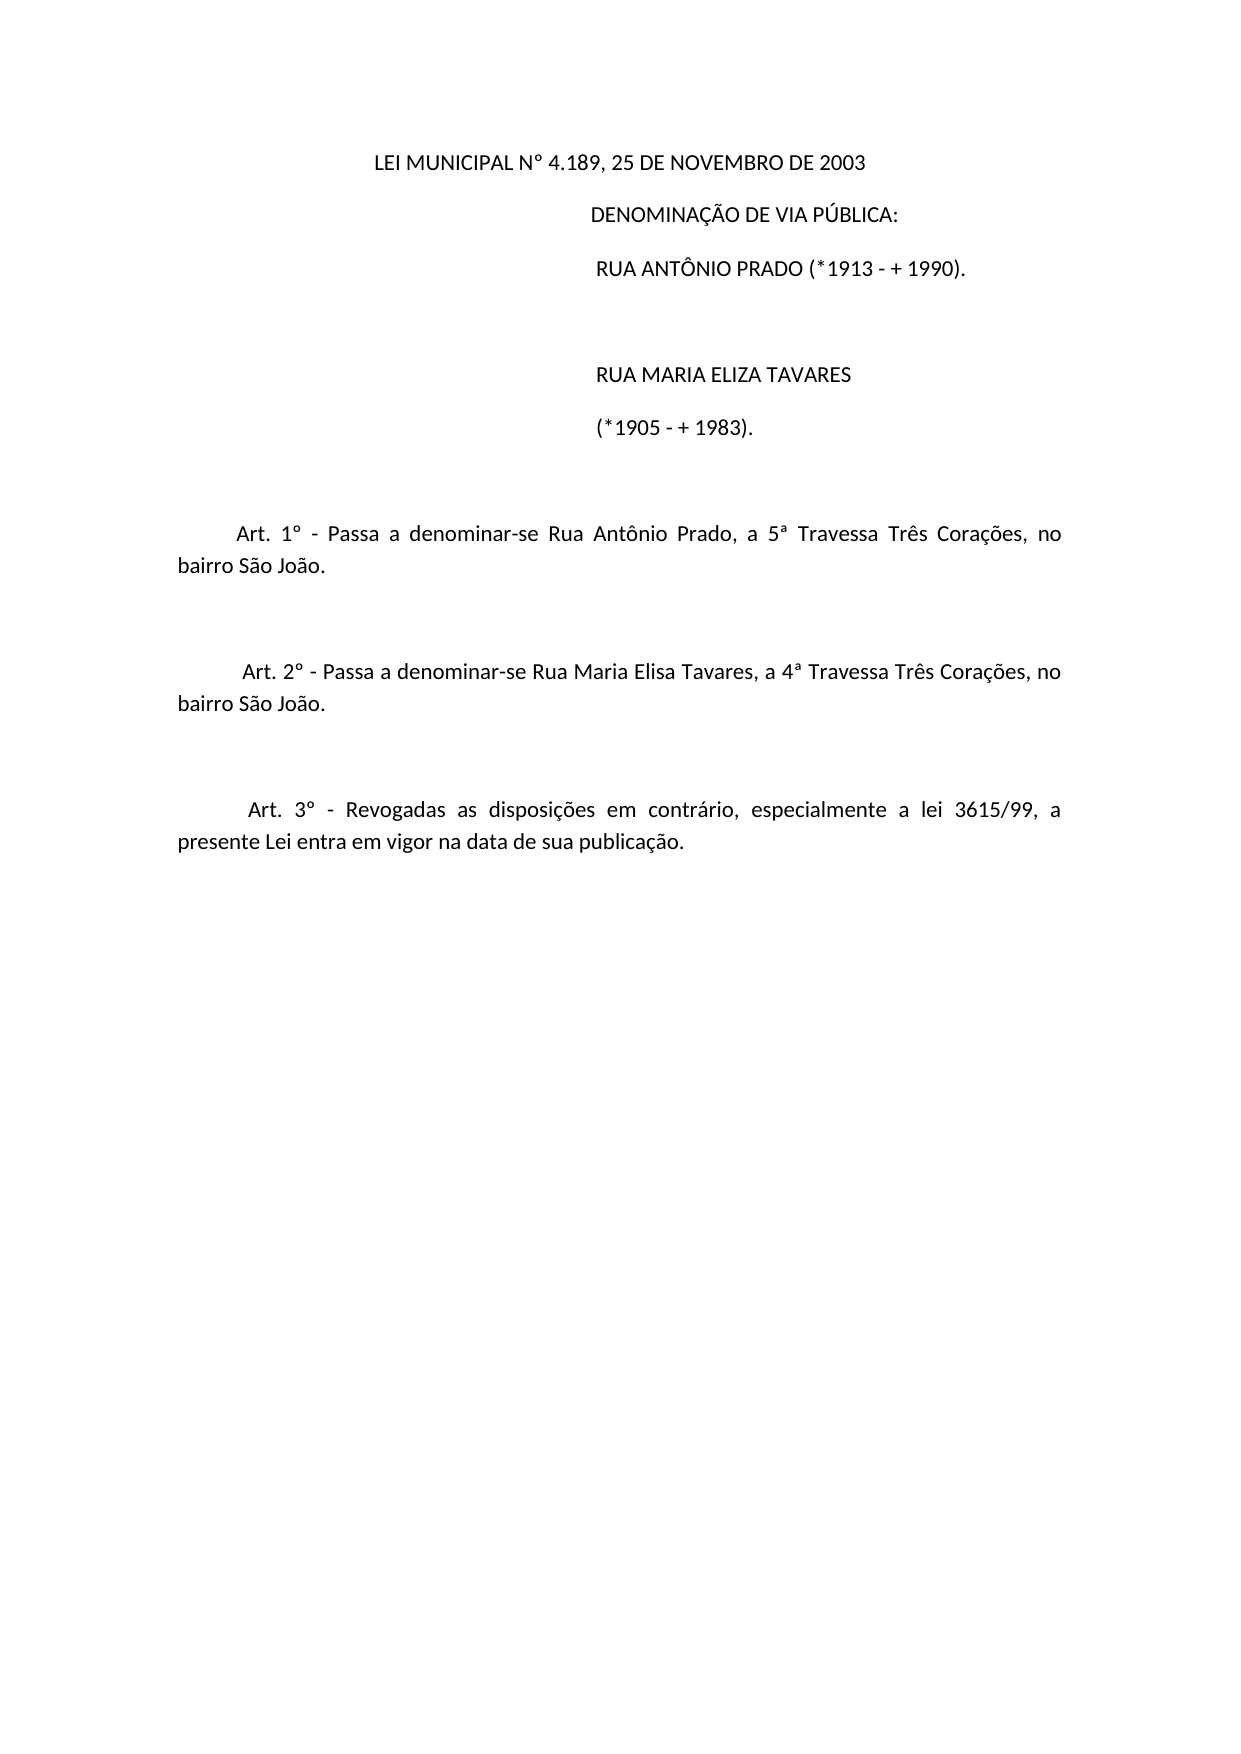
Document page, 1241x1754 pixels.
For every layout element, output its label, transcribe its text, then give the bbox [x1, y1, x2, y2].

text (*1905 - + 1983). [591, 413, 1063, 441]
text RUA MARIA ELIZA TAVARES [591, 360, 1063, 388]
text Art. 2º - Passa a denominar-se Rua Maria Elisa Tavares, a 4ª Travessa Três Corações, no bairro São João. [177, 657, 1063, 717]
text Art. 3º - Revogadas as disposições em contrário, especialmente a lei 3615/99, a presente Lei entra em vigor na data de sua publicação. [177, 795, 1063, 855]
text DENOMINAÇÃO DE VIA PÚBLICA: [591, 201, 1063, 229]
text LEI MUNICIPAL Nº 4.189, 25 DE NOVEMBRO DE 2003 [177, 148, 1063, 176]
text RUA ANTÔNIO PRADO (*1913 - + 1990). [591, 254, 1063, 282]
text Art. 1º - Passa a denominar-se Rua Antônio Prado, a 5ª Travessa Três Corações, no bairro São João. [177, 519, 1063, 579]
